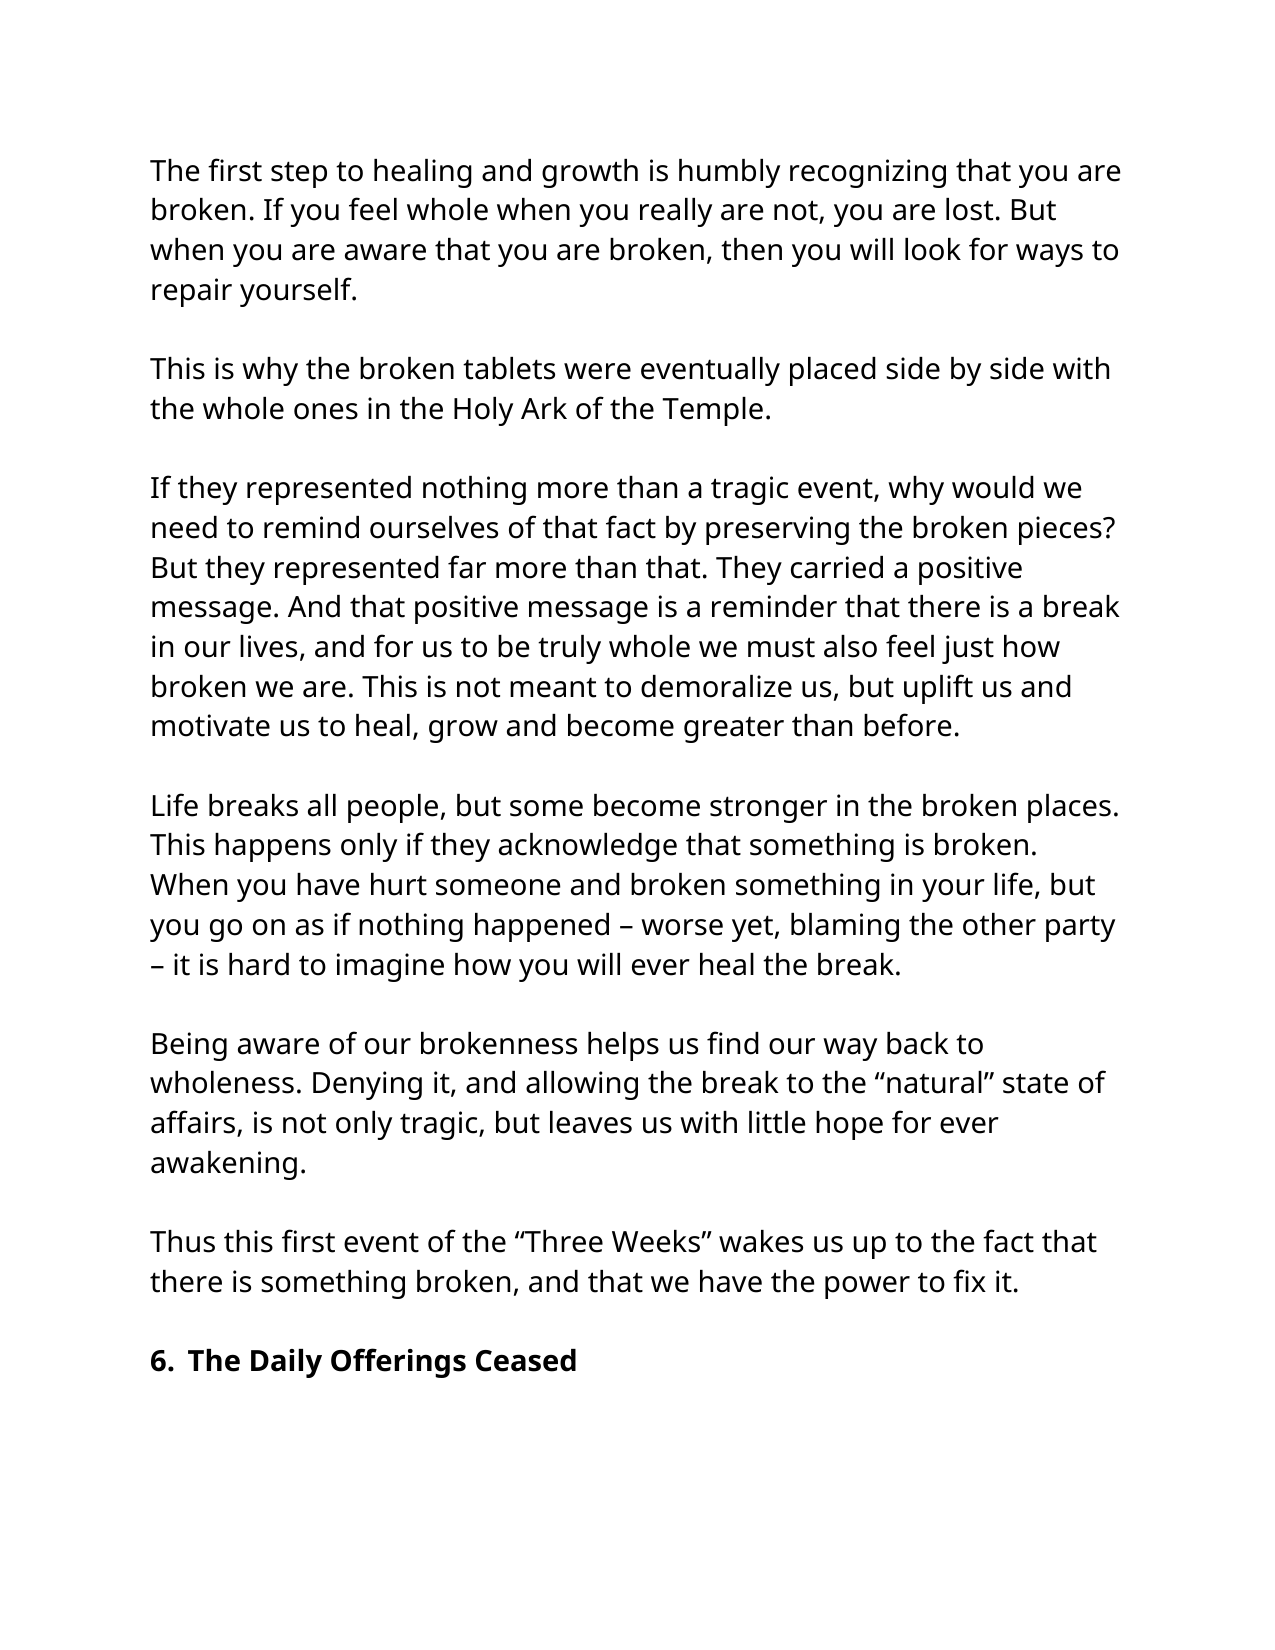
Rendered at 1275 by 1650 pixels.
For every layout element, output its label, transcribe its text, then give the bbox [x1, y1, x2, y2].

text Thus this first event of the “Three Weeks” wakes us up to the fact that there is something broken, and that we have the power to fix it. [150, 1222, 1125, 1301]
text This is why the broken tablets were eventually placed side by side with the whole ones in the Holy Ark of the . [150, 348, 1125, 428]
text Life breaks all people, but some become stronger in the broken places. This happens only if they acknowledge that something is broken. When you have hurt someone and broken something in your life, but you go on as if nothing happened – worse yet, blaming the other party – it is hard to imagine how you will ever heal the break. [150, 785, 1125, 983]
text Being aware of our brokenness helps us find our way back to wholeness. Denying it, and allowing the break to the “natural” state of affairs, is not only tragic, but leaves us with little hope for ever awakening. [150, 1023, 1125, 1182]
text If they represented nothing more than a tragic event, why would we need to remind ourselves of that fact by preserving the broken pieces? But they represented far more than that. They carried a positive message. And that positive message is a reminder that there is a break in our lives, and for us to be truly whole we must also feel just how broken we are. This is not meant to demoralize us, but uplift us and motivate us to heal, grow and become greater than before. [150, 467, 1125, 745]
text The first step to healing and growth is humbly recognizing that you are broken. If you feel whole when you really are not, you are lost. But when you are aware that you are broken, then you will look for ways to repair yourself. [150, 150, 1125, 309]
list The Daily Offerings Ceased [150, 1341, 1125, 1380]
